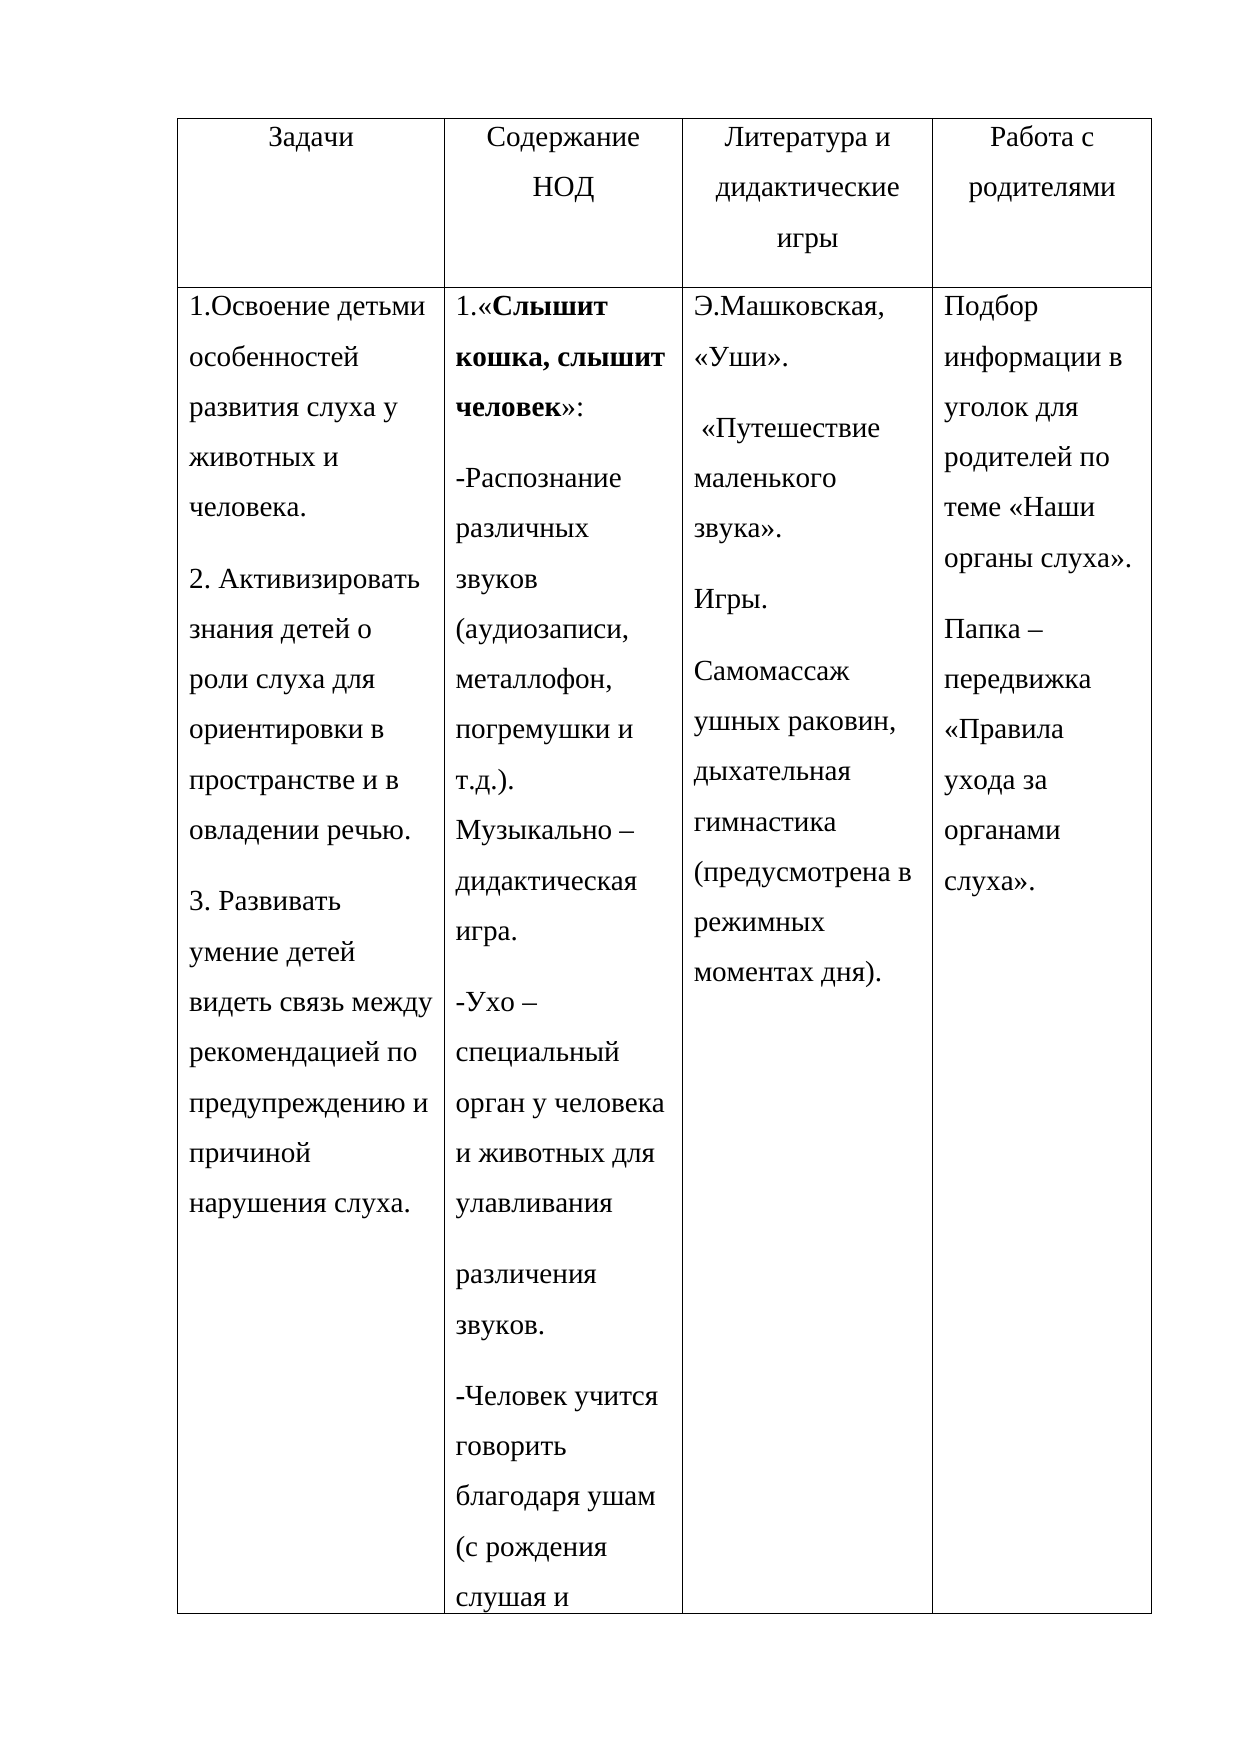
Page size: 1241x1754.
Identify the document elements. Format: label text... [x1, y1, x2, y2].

table_header Работа с родителями [933, 119, 1151, 287]
table_header Задачи [178, 119, 444, 287]
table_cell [445, 288, 682, 1613]
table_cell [178, 288, 444, 1613]
table_header Содержание НОД [445, 119, 682, 287]
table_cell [683, 288, 932, 1613]
table_header Литература и дидактические игры [683, 119, 932, 287]
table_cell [933, 288, 1151, 1613]
